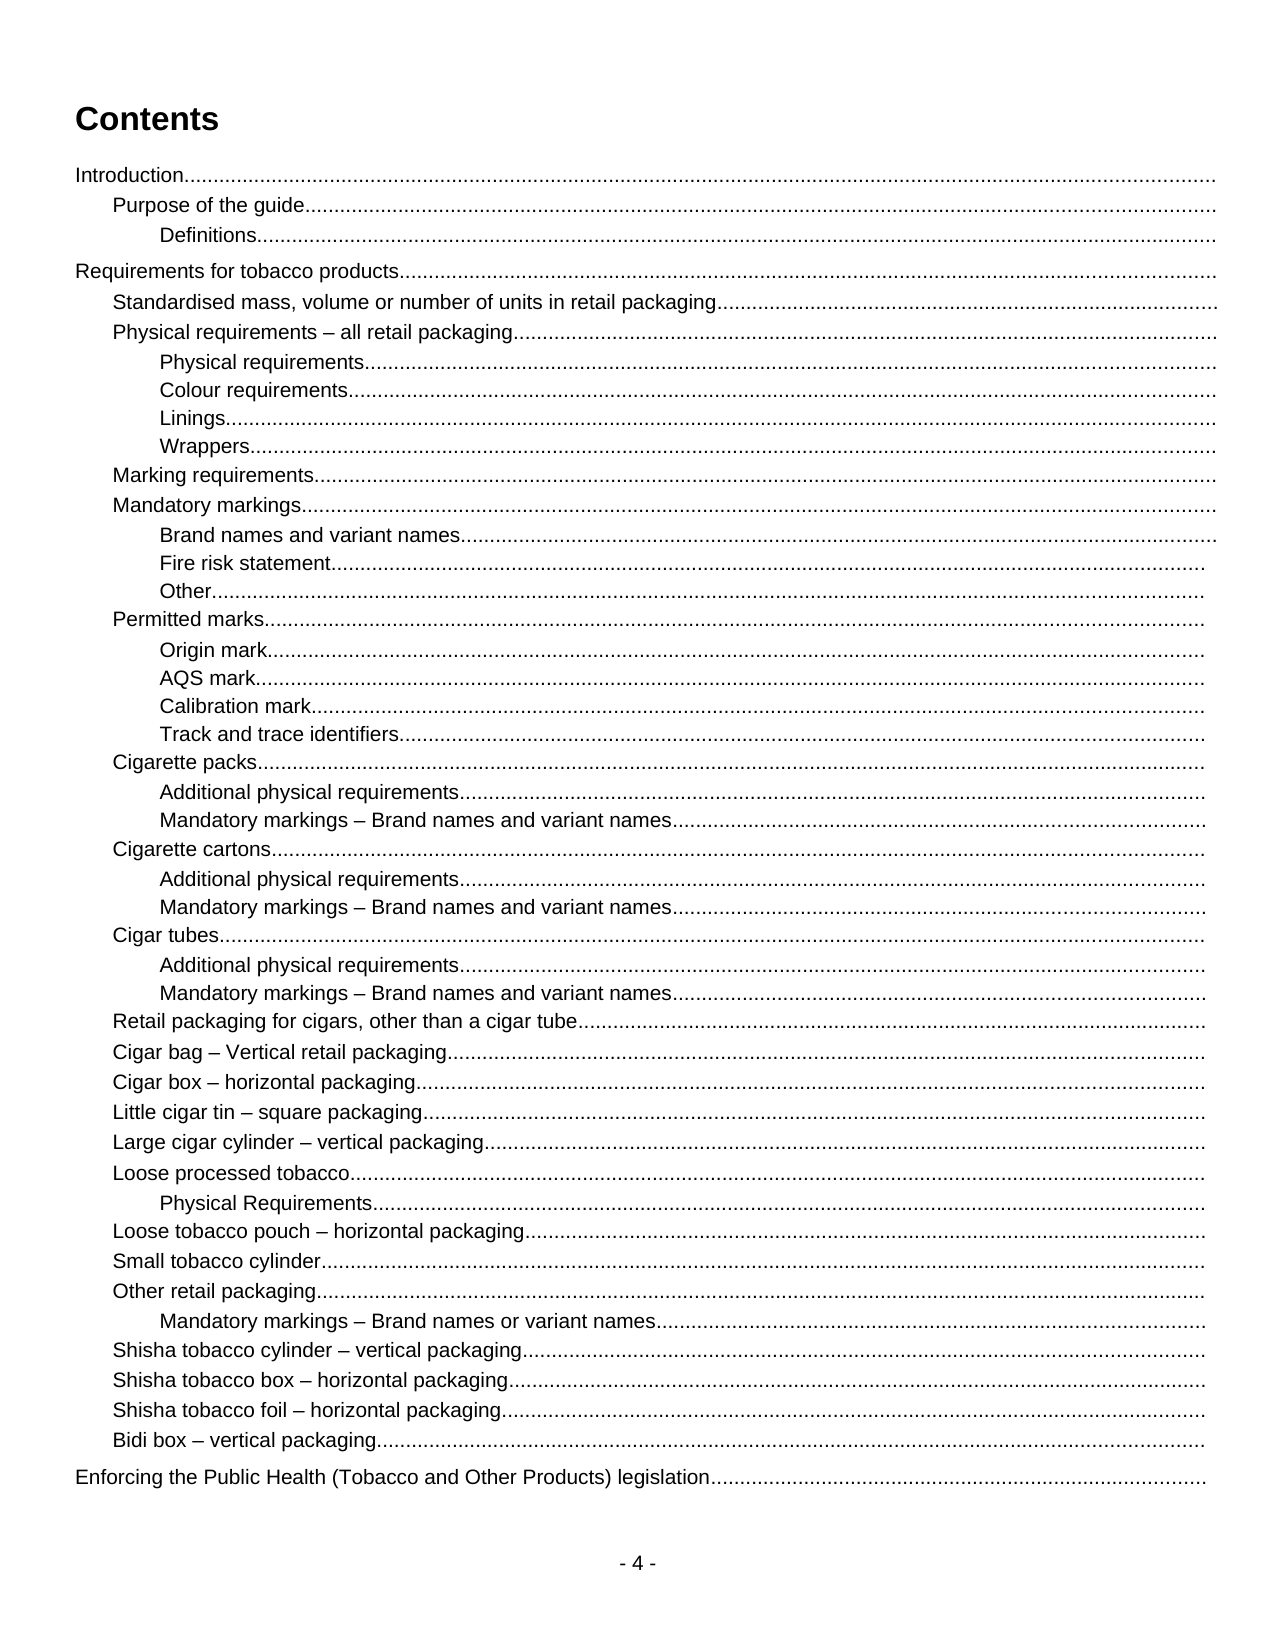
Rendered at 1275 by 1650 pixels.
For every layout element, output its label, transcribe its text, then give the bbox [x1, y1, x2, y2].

text AQS mark 14 [159, 666, 1200, 689]
text Mandatory markings – Brand names and variant names 18 [159, 895, 1200, 919]
text Requirements for tobacco products 6 [75, 259, 1200, 283]
text Wrappers 8 [159, 434, 1200, 458]
text Loose processed tobacco 32 [112, 1160, 1200, 1184]
text Cigarette packs 15 [112, 750, 1200, 774]
text Cigar tubes 21 [112, 923, 1200, 947]
text Additional physical requirements 21 [159, 953, 1200, 977]
text Large cigar cylinder – vertical packaging 30 [112, 1130, 1200, 1154]
text Calibration mark 14 [159, 694, 1200, 718]
text Physical requirements – all retail packaging 7 [112, 320, 1200, 344]
text Marking requirements 9 [112, 462, 1200, 486]
text Track and trace identifiers 14 [159, 722, 1200, 746]
text Definitions 5 [159, 223, 1200, 247]
text Shisha tobacco cylinder – vertical packaging 38 [112, 1337, 1200, 1361]
text Purpose of the guide 5 [112, 193, 1200, 217]
text Mandatory markings – Brand names and variant names 16 [159, 808, 1200, 832]
text Cigarette cartons 18 [112, 836, 1200, 860]
text Mandatory markings – Brand names and variant names 21 [159, 981, 1200, 1005]
text Physical Requirements 32 [159, 1191, 1200, 1214]
text Other 10 [159, 579, 1200, 603]
text Additional physical requirements 15 [159, 780, 1200, 804]
text Origin mark 13 [159, 637, 1200, 661]
text Fire risk statement 10 [159, 551, 1200, 575]
text Additional physical requirements 18 [159, 867, 1200, 891]
text Cigar box – horizontal packaging 26 [112, 1070, 1200, 1094]
text Contents [75, 99, 1200, 137]
text Shisha tobacco foil – horizontal packaging 43 [112, 1398, 1200, 1422]
text Linings 8 [159, 406, 1200, 430]
text Small tobacco cylinder 36 [112, 1249, 1200, 1273]
text Permitted marks 13 [112, 607, 1200, 631]
text Cigar bag – Vertical retail packaging 24 [112, 1039, 1200, 1063]
text Mandatory markings 9 [112, 493, 1200, 517]
text Introduction 5 [75, 162, 1200, 186]
text Other retail packaging 38 [112, 1279, 1200, 1303]
text Standardised mass, volume or number of units in retail packaging 6 [112, 289, 1200, 313]
text Physical requirements 7 [159, 350, 1200, 374]
text Mandatory markings – Brand names or variant names 38 [159, 1309, 1200, 1333]
text Bidi box – vertical packaging 45 [112, 1428, 1200, 1452]
text Brand names and variant names 9 [159, 523, 1200, 547]
text Shisha tobacco box – horizontal packaging 41 [112, 1368, 1200, 1392]
text Colour requirements 7 [159, 378, 1200, 402]
text Little cigar tin – square packaging 28 [112, 1100, 1200, 1124]
text Enforcing the Public Health (Tobacco and Other Products) legislation 46 [75, 1464, 1200, 1488]
text Retail packaging for cigars, other than a cigar tube 23 [112, 1009, 1200, 1033]
text Loose tobacco pouch – horizontal packaging 33 [112, 1219, 1200, 1243]
